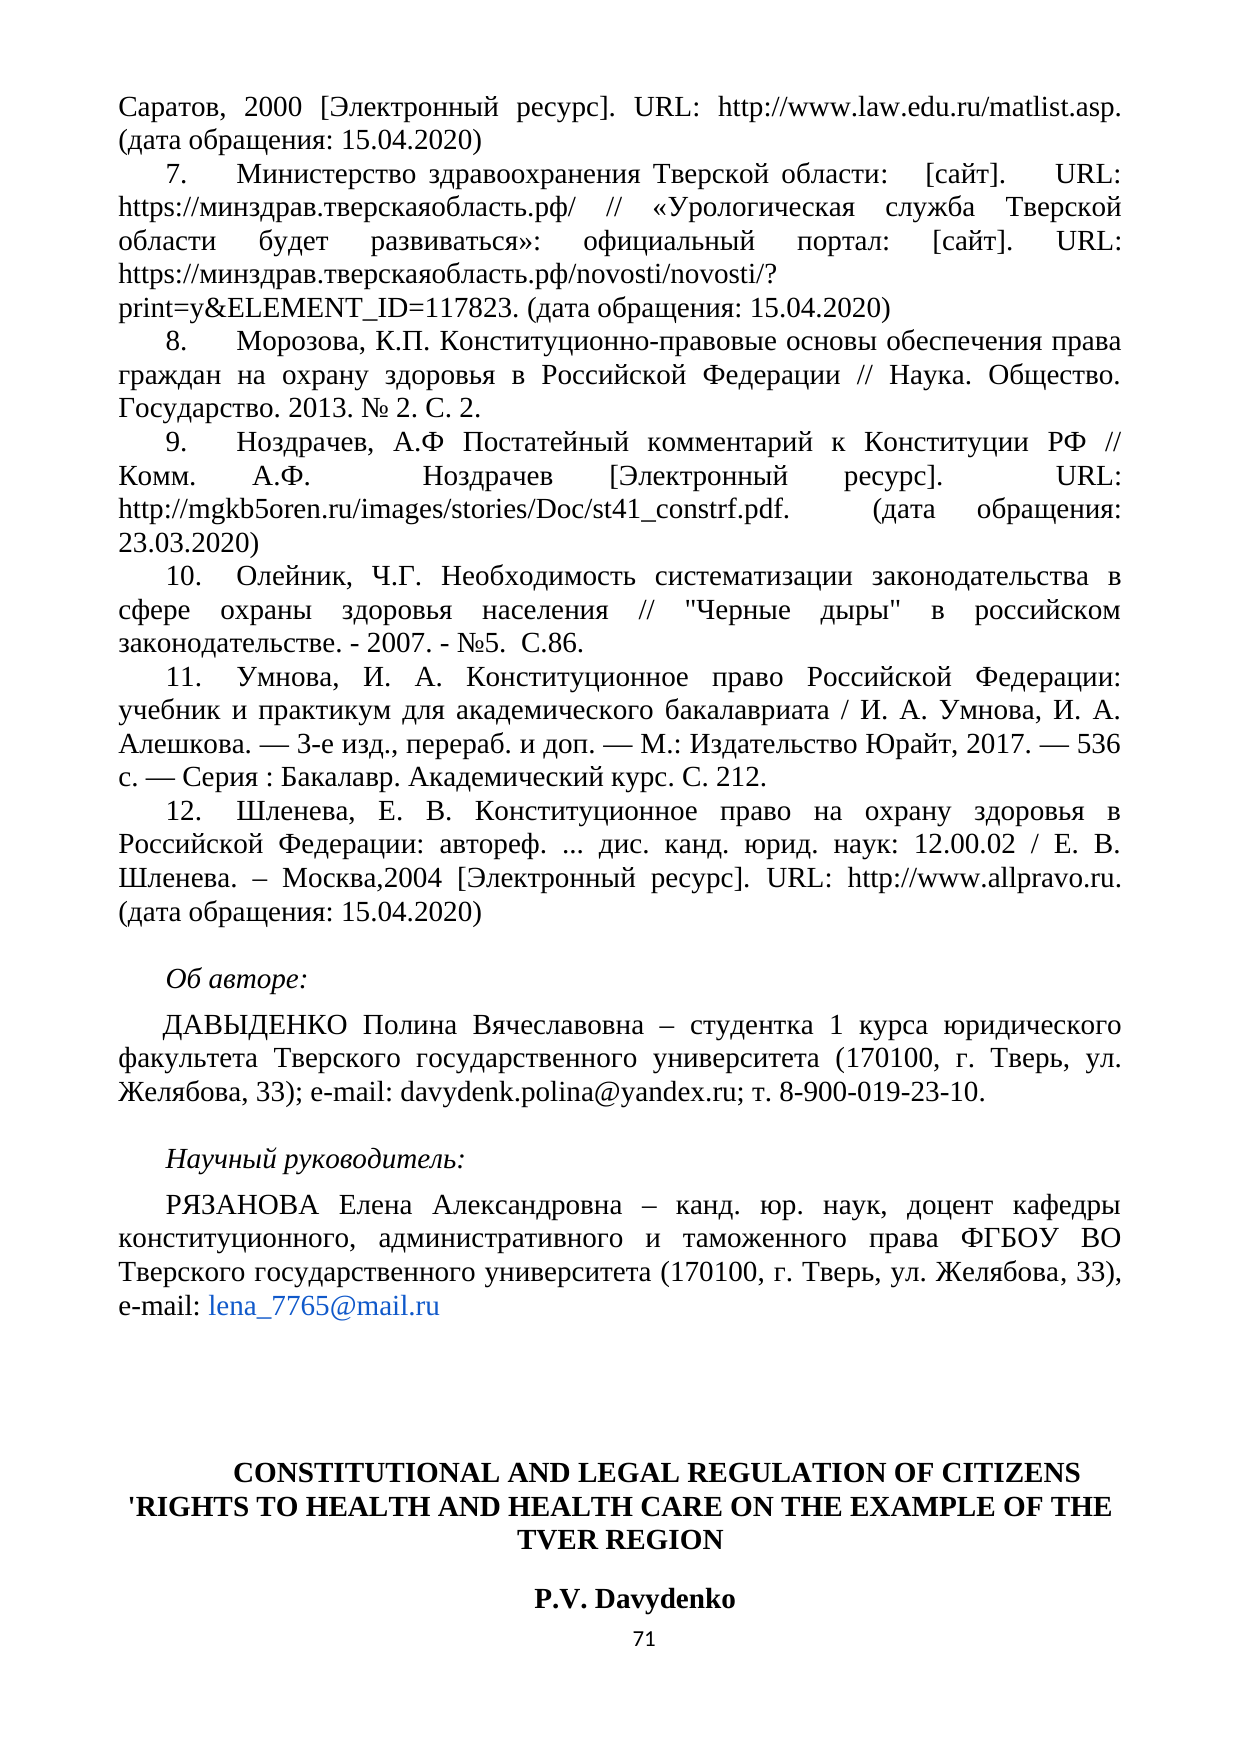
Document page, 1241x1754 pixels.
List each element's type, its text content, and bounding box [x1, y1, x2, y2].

list Олейник, Ч.Г. Необходимость систематизации законодательства в сфере охраны здоровья населения // "Черные дыры" в российском законодательстве. - 2007. - №5. С.86. [118, 558, 1122, 659]
list Морозова, К.П. Конституционно-правовые основы обеспечения права граждан на охрану здоровья в Российской Федерации // Наука. Общество. Государство. 2013. № 2. С. 2. [118, 323, 1122, 424]
text P.V. Davydenko [118, 1581, 1122, 1614]
text РЯЗАНОВА Елена Александровна – канд. юр. наук, доцент кафедры конституционного, административного и таможенного права ФГБОУ ВО Тверского государственного университета (170100, г. Тверь, ул. Желябова, 33), e-mail: lena_7765@mail.ru [118, 1187, 1122, 1321]
list Министерство здравоохранения Тверской области: [сайт]. URL: https://минздрав.тверскаяобласть.рф/ // «Урологическая служба Тверской области будет развиваться»: официальный портал: [сайт]. URL: https://минздрав.тверскаяобласть.рф/novosti/novosti/?print=y&ELEMENT_ID=117823. (дата обращения: 15.04.2020) [118, 156, 1122, 323]
text Об авторе: [118, 961, 1122, 994]
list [118, 89, 1122, 156]
list Умнова, И. А. Конституционное право Российской Федерации: учебник и практикум для академического бакалавриата / И. А. Умнова, И. А. Алешкова. — 3-е изд., перераб. и доп. — М.: Издательство Юрайт, 2017. — 536 с. — Серия : Бакалавр. Академический курс. С. 212. [118, 659, 1122, 793]
list Ноздрачев, А.Ф Постатейный комментарий к Конституции РФ // Комм. А.Ф. Ноздрачев [Электронный ресурс]. URL: http://mgkb5oren.ru/images/stories/Doc/st41_constrf.pdf. (дата обращения: 23.03.2020) [118, 424, 1122, 558]
text ДАВЫДЕНКО Полина Вячеславовна – студентка 1 курса юридического факультета Тверского государственного университета (170100, г. Тверь, ул. Желябова, 33); e-mail: davydenk.polina@yandex.ru; т. 8-900-019-23-10. [118, 1007, 1122, 1107]
text Научный руководитель: [118, 1141, 1122, 1174]
text CONSTITUTIONAL AND LEGAL REGULATION OF CITIZENS 'RIGHTS TO HEALTH AND HEALTH CARE ON THE EXAMPLE OF THE TVER REGION [118, 1455, 1122, 1556]
list Шленева, Е. В. Конституционное право на охрану здоровья в Российской Федерации: автореф. ... дис. канд. юрид. наук: 12.00.02 / Е. В. Шленева. – Москва,2004 [Электронный ресурс]. URL: http://www.allpravo.ru. (дата обращения: 15.04.2020) [118, 793, 1122, 927]
